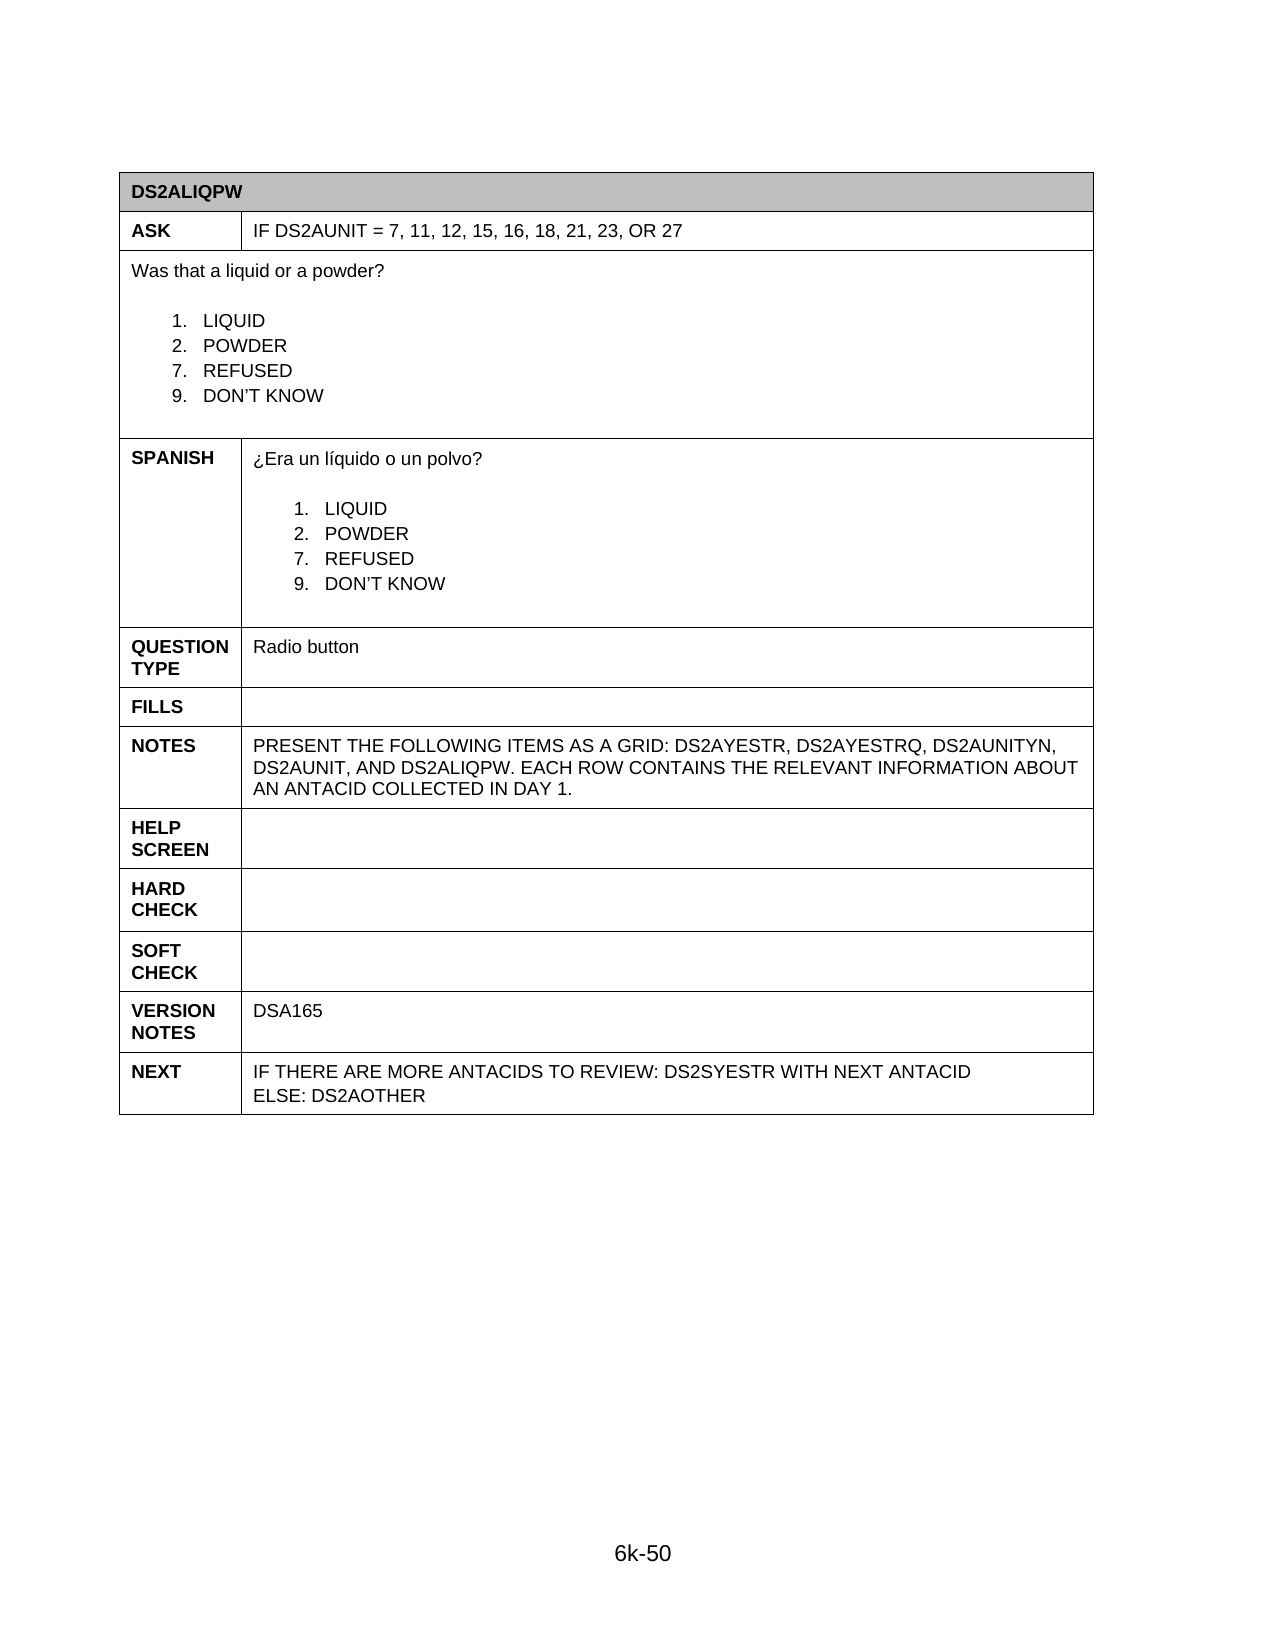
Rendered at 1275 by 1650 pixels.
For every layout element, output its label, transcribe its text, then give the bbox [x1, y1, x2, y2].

table_cell HELP SCREEN [120, 809, 241, 868]
table_cell DSA165 [242, 992, 1093, 1052]
table_cell IF DS2AUNIT = 7, 11, 12, 15, 16, 18, 21, 23, OR 27 [242, 212, 1093, 249]
table_header DS2ALIQPW [120, 173, 1093, 211]
table_cell QUESTION TYPE [120, 628, 241, 687]
table_cell [242, 932, 1093, 991]
table_cell ¿Era un líquido o un polvo? 1. LIQUID 2. POWDER 7. REFUSED 9. DON’T KNOW [242, 439, 1093, 627]
table_cell IF THERE ARE MORE ANTACIDS TO REVIEW: DS2SYESTR WITH NEXT ANTACID ELSE: DS2AOTHER [242, 1053, 1093, 1114]
table_cell ASK [120, 212, 241, 249]
table_cell [242, 869, 1093, 931]
table_cell Radio button [242, 628, 1093, 687]
table_cell FILLS [120, 688, 241, 726]
table_cell HARD CHECK [120, 869, 241, 931]
table_cell SPANISH [120, 439, 241, 627]
table_cell SOFT CHECK [120, 932, 241, 991]
table_cell [242, 809, 1093, 868]
table_cell NOTES [120, 727, 241, 808]
table_cell VERSION NOTES [120, 992, 241, 1052]
table_cell NEXT [120, 1053, 241, 1114]
table_cell Was that a liquid or a powder? 1. LIQUID 2. POWDER 7. REFUSED 9. DON’T KNOW [120, 251, 1093, 438]
table_cell [242, 688, 1093, 726]
table_cell PRESENT THE FOLLOWING ITEMS AS A GRID: DS2AYESTR, DS2AYESTRQ, DS2AUNITYN, DS2AUNIT, AND DS2ALIQPW. EACH ROW CONTAINS THE RELEVANT INFORMATION ABOUT AN ANTACID COLLECTED IN DAY 1. [242, 727, 1093, 808]
